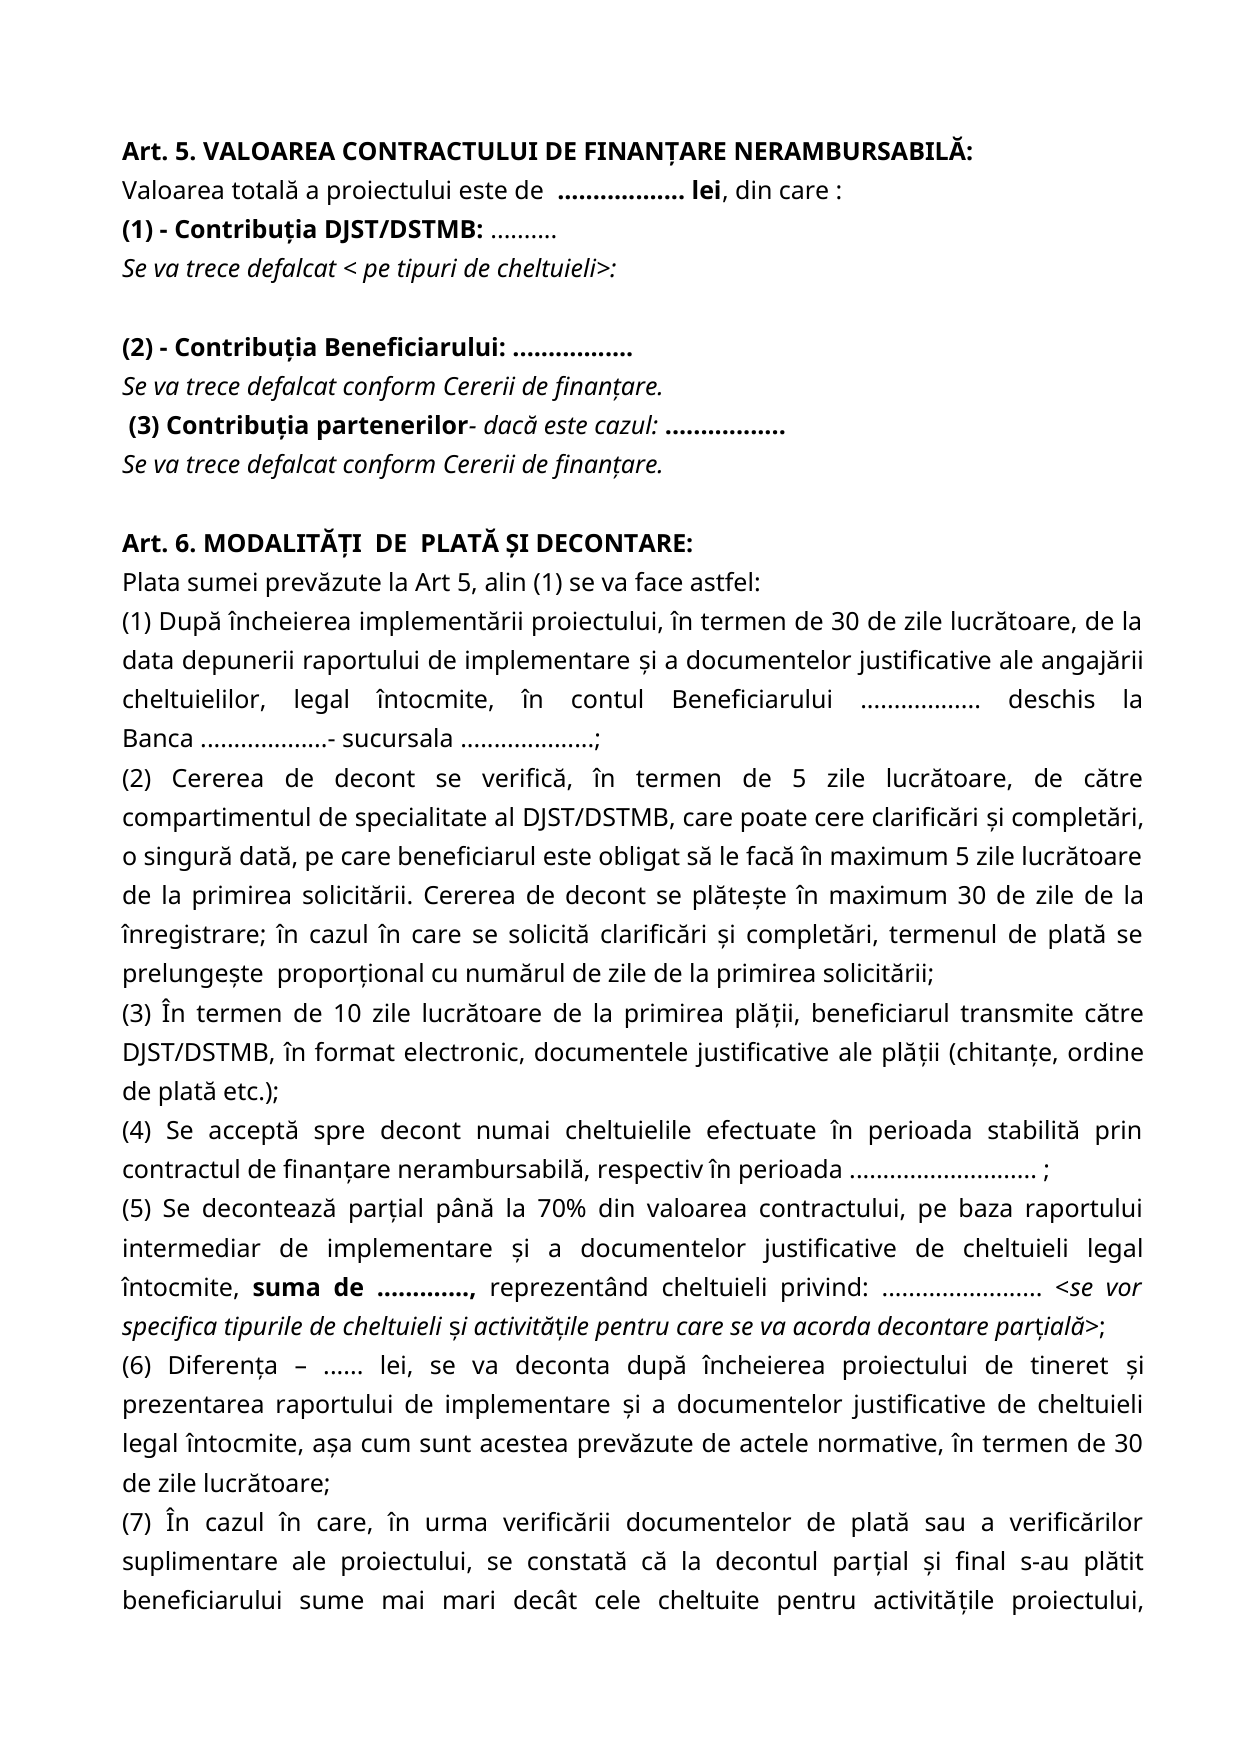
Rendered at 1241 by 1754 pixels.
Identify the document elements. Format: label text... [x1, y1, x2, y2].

text Se va trece defalcat < pe tipuri de cheltuieli>: [122, 251, 1144, 285]
text Se va trece defalcat conform Cererii de finanțare. [122, 447, 1144, 481]
text (1) După încheierea implementării proiectului, în termen de 30 de zile lucrătoare, de la data depunerii raportului de implementare și a documentelor justificative ale angajării cheltuielilor, legal întocmite, în contul Beneficiarului .................. deschis la Banca ...................- sucursala ....................; [122, 604, 1144, 755]
text Art. 5. VALOAREA CONTRACTULUI DE FINANȚARE NERAMBURSABILĂ: [122, 134, 1144, 168]
text Art. 6. MODALITĂȚI DE PLATĂ ȘI DECONTARE: [122, 525, 1144, 559]
text (3) Contribuția partenerilor- dacă este cazul: ................. [122, 408, 1144, 442]
text (2) - Contribuția Beneficiarului: ................. [122, 329, 1144, 363]
text Plata sumei prevăzute la Art 5, alin (1) se va face astfel: [122, 564, 1144, 598]
text (2) Cererea de decont se verifică, în termen de 5 zile lucrătoare, de către compartimentul de specialitate al DJST/DSTMB, care poate cere clarificări și completări, o singură dată, pe care beneficiarul este obligat să le facă în maximum 5 zile lucrătoare de la primirea solicitării. Cererea de decont se plătește în maximum 30 de zile de la înregistrare; în cazul în care se solicită clarificări și completări, termenul de plată se prelungește proporțional cu numărul de zile de la primirea solicitării; [122, 760, 1144, 990]
text (6) Diferența – ...... lei, se va deconta după încheierea proiectului de tineret și prezentarea raportului de implementare și a documentelor justificative de cheltuieli legal întocmite, așa cum sunt acestea prevăzute de actele normative, în termen de 30 de zile lucrătoare; [122, 1348, 1144, 1499]
text (5) Se decontează parțial până la 70% din valoarea contractului, pe baza raportului intermediar de implementare și a documentelor justificative de cheltuieli legal întocmite, suma de ............., reprezentând cheltuieli privind: ........................ <se vor specifica tipurile de cheltuieli și activitățile pentru care se va acorda decontare parțială>; [122, 1191, 1144, 1343]
text (1) - Contribuția DJST/DSTMB: .......... [122, 212, 1144, 246]
text (4) Se acceptă spre decont numai cheltuielile efectuate în perioada stabilită prin contractul de finanțare nerambursabilă, respectiv în perioada ............................ ; [122, 1113, 1144, 1186]
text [122, 1504, 1144, 1617]
text Valoarea totală a proiectului este de .................. lei, din care : [122, 173, 1144, 207]
text Se va trece defalcat conform Cererii de finanțare. [122, 369, 1144, 403]
text (3) În termen de 10 zile lucrătoare de la primirea plății, beneficiarul transmite către DJST/DSTMB, în format electronic, documentele justificative ale plății (chitanțe, ordine de plată etc.); [122, 995, 1144, 1108]
